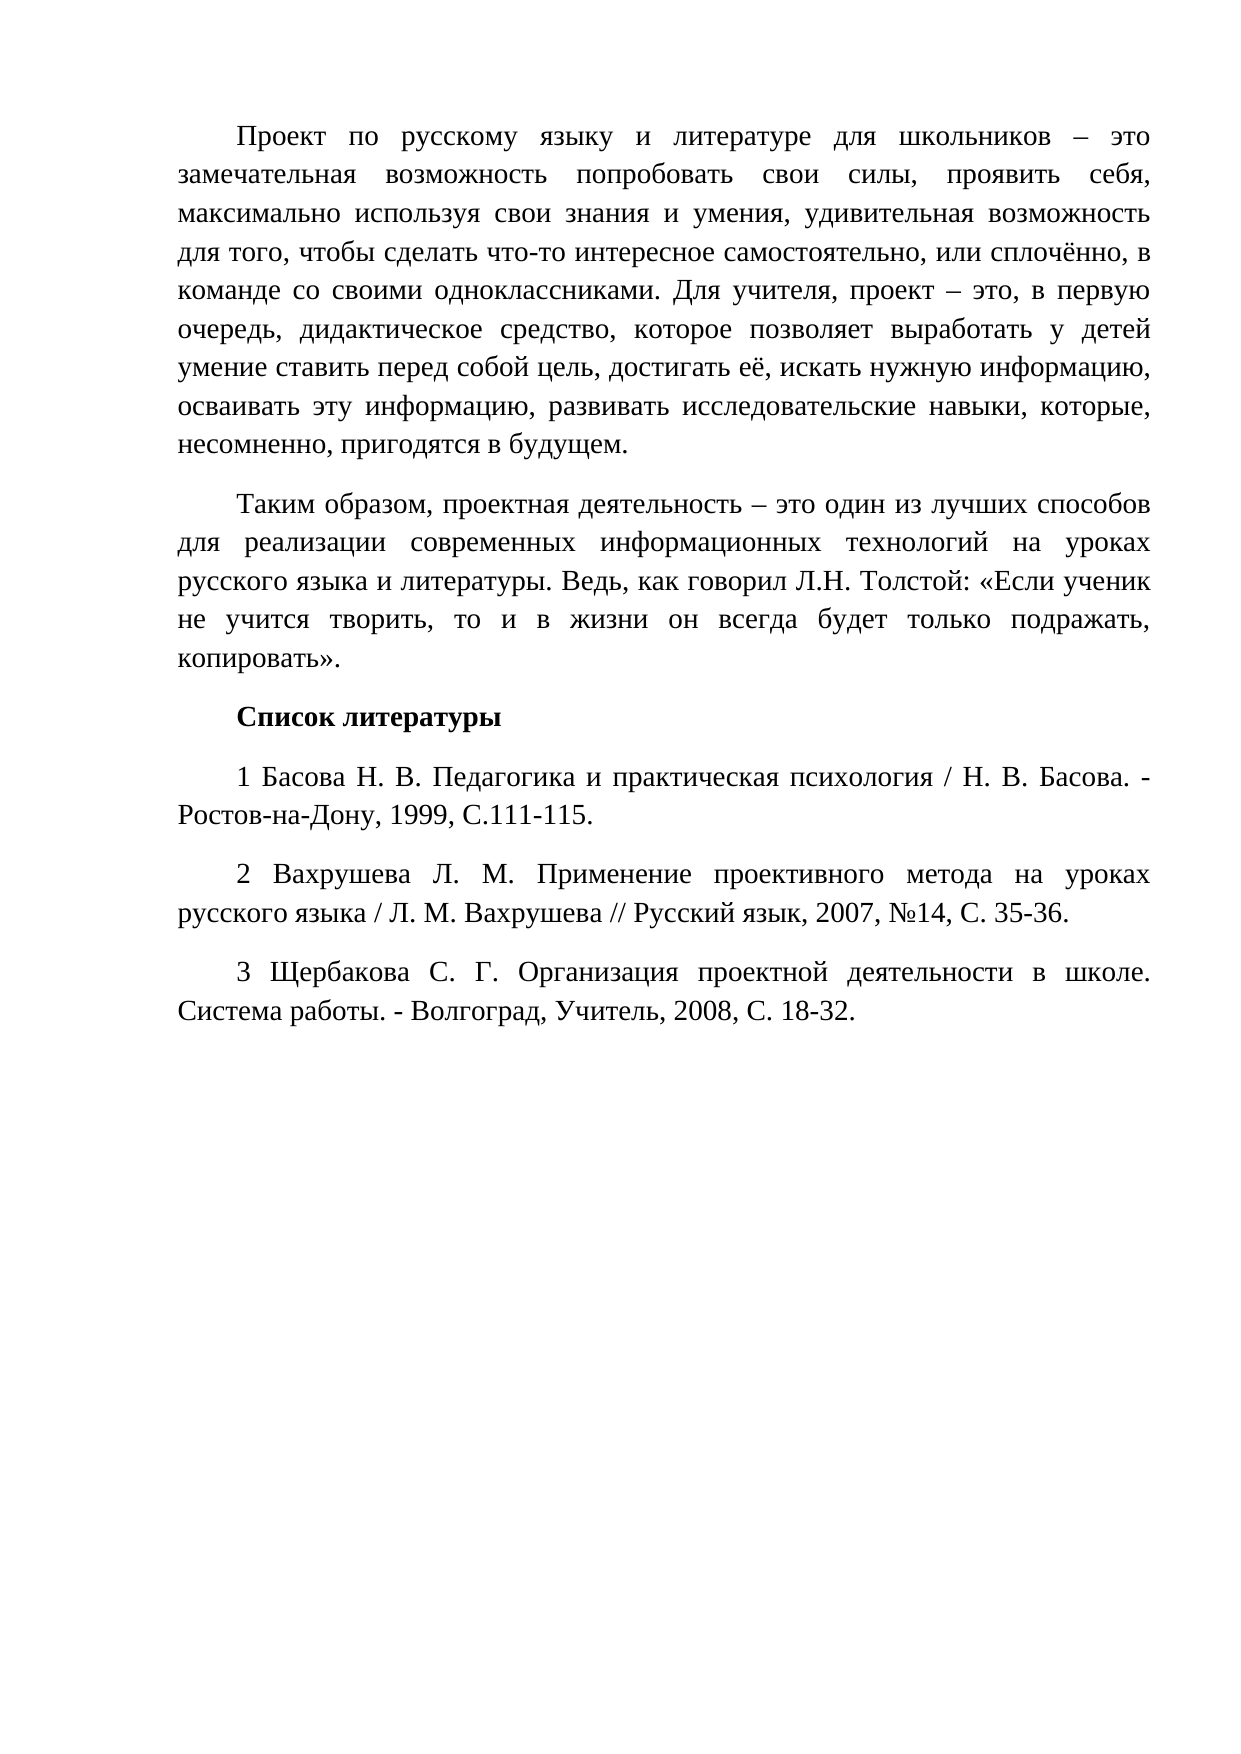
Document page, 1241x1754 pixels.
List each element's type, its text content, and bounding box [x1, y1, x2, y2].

text 2 Вахрушева Л. М. Применение проективного метода на уроках русского языка / Л. М. Вахрушева // Русский язык, 2007, №14, С. 35-36. [177, 857, 1152, 929]
text 3 Щербакова С. Г. Организация проектной деятельности в школе. Система работы. - Волгоград, Учитель, 2008, С. 18-32. [177, 954, 1152, 1027]
text Проект по русскому языку и литературе для школьников – это замечательная возможность попробовать свои силы, проявить себя, максимально используя свои знания и умения, удивительная возможность для того, чтобы сделать что-то интересное самостоятельно, или сплочённо, в команде со своими одноклассниками. Для учителя, проект – это, в первую очередь, дидактическое средство, которое позволяет выработать у детей умение ставить перед собой цель, достигать её, искать нужную информацию, осваивать эту информацию, развивать исследовательские навыки, которые, несомненно, пригодятся в будущем. [177, 118, 1152, 460]
text 1 Басова Н. В. Педагогика и практическая психология / Н. В. Басова. - Ростов-на-Дону, 1999, С.111-115. [177, 759, 1152, 831]
text Таким образом, проектная деятельность – это один из лучших способов для реализации современных информационных технологий на уроках русского языка и литературы. Ведь, как говорил Л.Н. Толстой: «Если ученик не учится творить, то и в жизни он всегда будет только подражать, копировать». [177, 486, 1152, 673]
text Список литературы [177, 699, 1152, 733]
